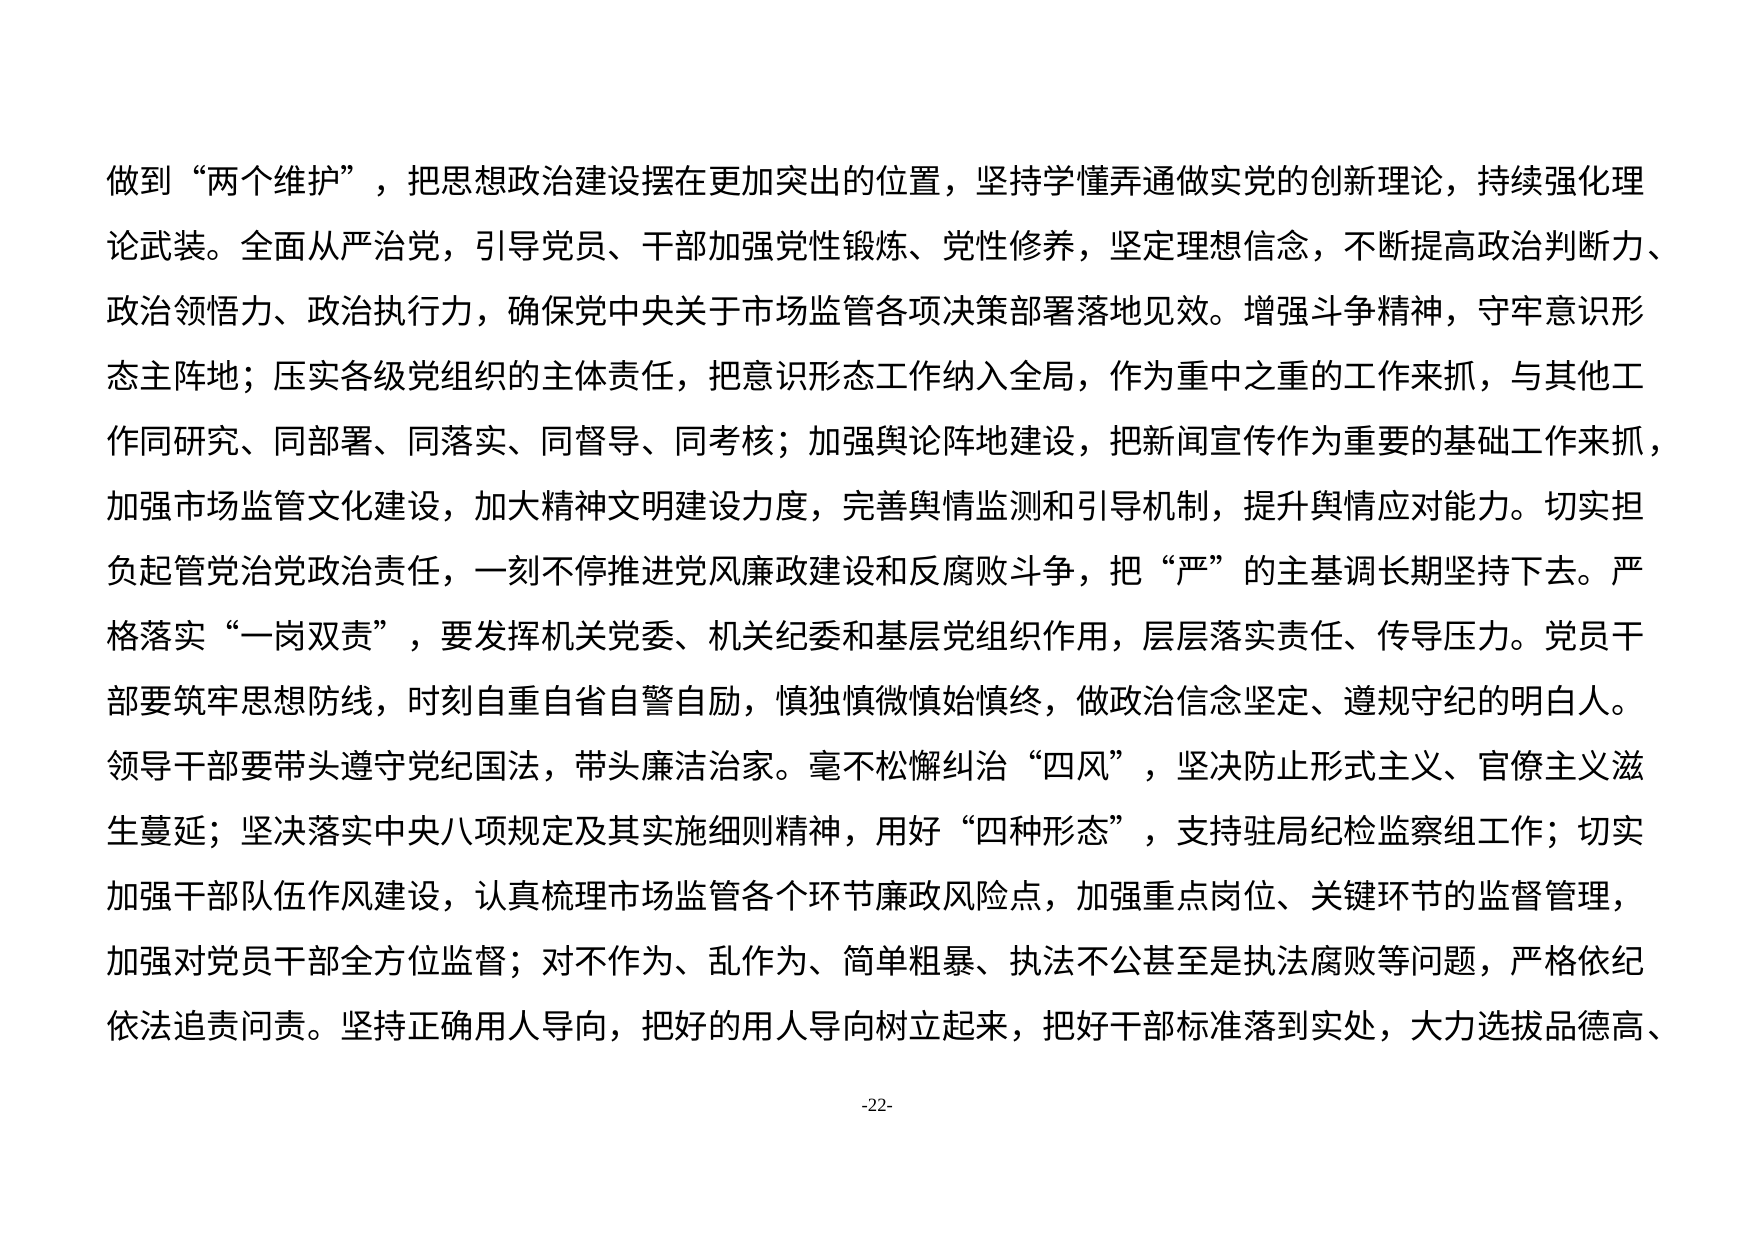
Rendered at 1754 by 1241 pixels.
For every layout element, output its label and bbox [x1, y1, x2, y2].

text [106, 146, 1648, 1056]
